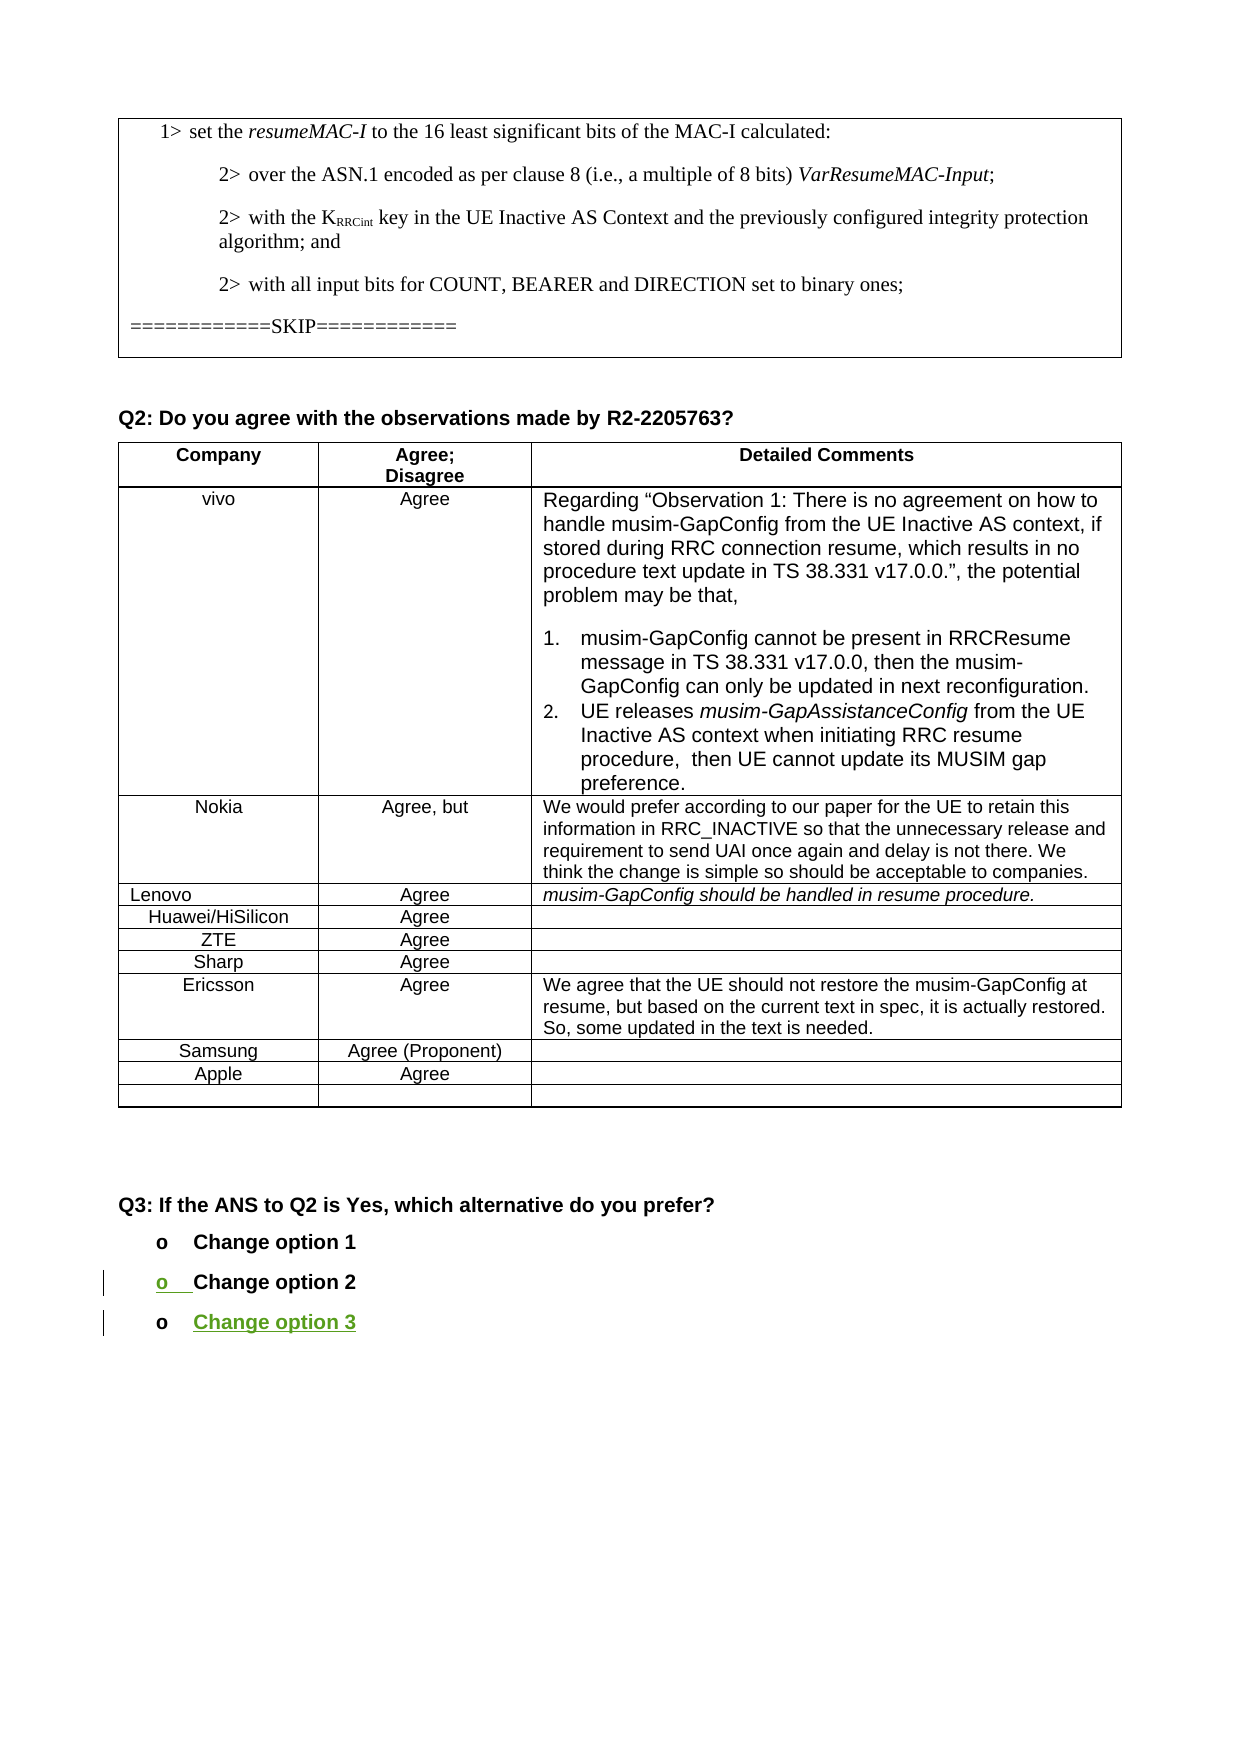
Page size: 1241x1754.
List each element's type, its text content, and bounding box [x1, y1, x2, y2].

table_cell Ericsson [119, 974, 318, 1039]
table_cell Agree [319, 884, 531, 905]
text Q2: Do you agree with the observations made by R2-2205763? [118, 406, 1122, 430]
table_cell [319, 1085, 531, 1106]
table_cell Agree [319, 906, 531, 928]
table_cell Agree [319, 929, 531, 950]
table_cell Agree [319, 951, 531, 973]
table_cell We would prefer according to our paper for the UE to retain this information in RRC_INACTIVE so that the unnecessary release and requirement to send UAI once again and delay is not there. We think the change is simple so should be acceptable to companies. [532, 796, 1121, 882]
table_cell Agree [319, 488, 531, 795]
table_cell Huawei/HiSilicon [119, 906, 318, 928]
list Change option 1 [156, 1229, 1122, 1255]
table_cell Regarding “Observation 1: There is no agreement on how to handle musim-GapConfig from the UE Inactive AS context, if stored during RRC connection resume, which results in no procedure text update in TS 38.331 v17.0.0.”, the potential problem may be that, musim-GapConfig cannot be present in RRCResume message in TS 38.331 v17.0.0, then the musim-GapConfig can only be updated in next reconfiguration. UE releases musim-GapAssistanceConfig from the UE Inactive AS context when initiating RRC resume procedure, then UE cannot update its MUSIM gap preference. [532, 488, 1121, 795]
table_header Detailed Comments [532, 443, 1121, 486]
table_cell Agree [319, 1062, 531, 1084]
table_cell [532, 951, 1121, 973]
table_cell Samsung [119, 1040, 318, 1061]
table_cell Agree [319, 974, 531, 1039]
table_cell vivo [119, 488, 318, 795]
table_cell Nokia [119, 796, 318, 882]
table_cell [532, 1040, 1121, 1061]
table_cell [532, 1085, 1121, 1106]
list Change option 2 [156, 1270, 1122, 1296]
table_cell musim-GapConfig should be handled in resume procedure. [532, 884, 1121, 905]
table_cell [532, 906, 1121, 928]
table_cell Lenovo [119, 884, 318, 905]
table_header Company [119, 443, 318, 486]
table_cell Sharp [119, 951, 318, 973]
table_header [119, 119, 1121, 357]
table_cell Agree (Proponent) [319, 1040, 531, 1061]
table_cell [532, 1062, 1121, 1084]
table_cell Apple [119, 1062, 318, 1084]
table_cell Agree, but [319, 796, 531, 882]
table_cell We agree that the UE should not restore the musim-GapConfig at resume, but based on the current text in spec, it is actually restored. So, some updated in the text is needed. [532, 974, 1121, 1039]
text Q3: If the ANS to Q2 is Yes, which alternative do you prefer? [118, 1193, 1122, 1217]
table_header Agree; Disagree [319, 443, 531, 486]
table_cell [119, 1085, 318, 1106]
table_cell ZTE [119, 929, 318, 950]
table_cell [532, 929, 1121, 950]
